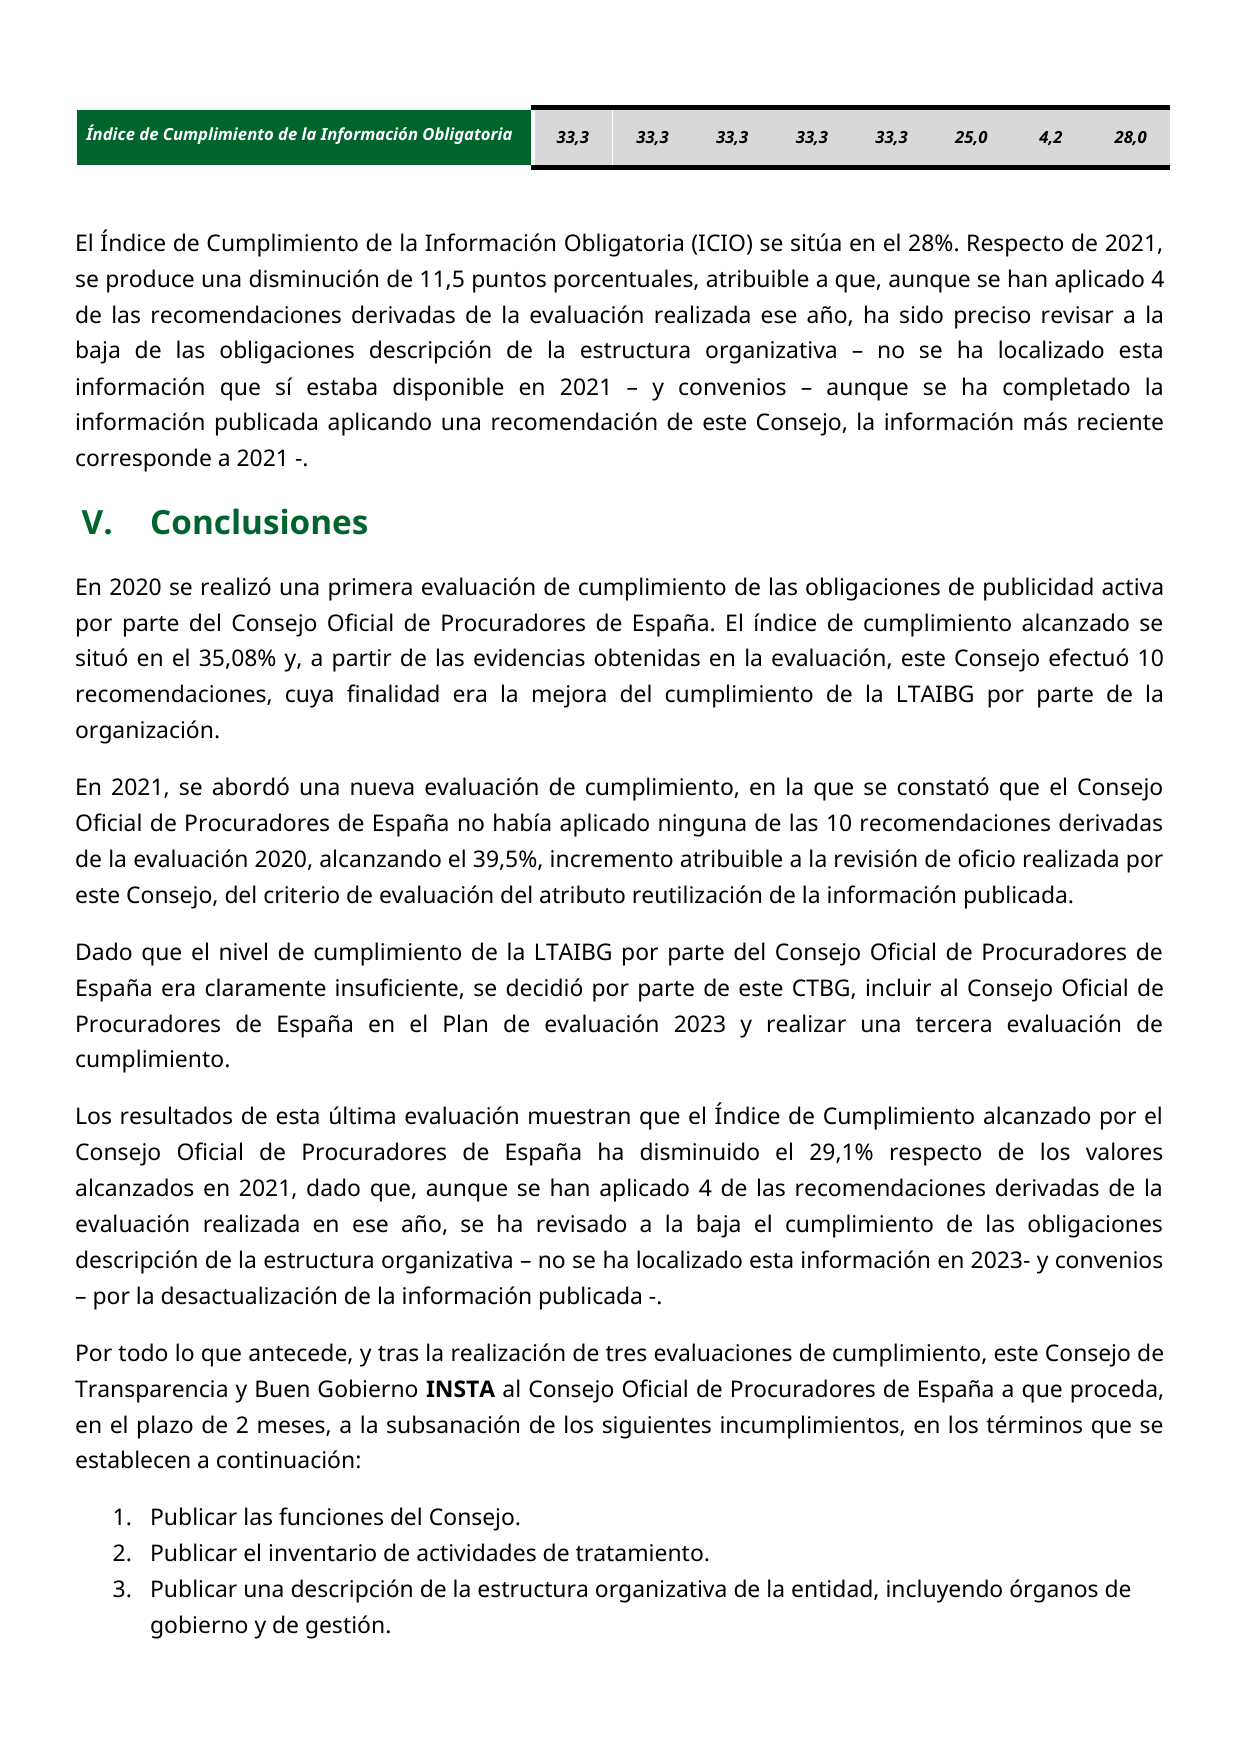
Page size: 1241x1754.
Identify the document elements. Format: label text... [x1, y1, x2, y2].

table_cell 33,3 [692, 110, 772, 165]
text El Índice de Cumplimiento de la Información Obligatoria (ICIO) se sitúa en el 28%. Respecto de 2021, se produce una disminución de 11,5 puntos porcentuales, atribuible a que, aunque se han aplicado 4 de las recomendaciones derivadas de la evaluación realizada ese año, ha sido preciso revisar a la baja de las obligaciones descripción de la estructura organizativa – no se ha localizado esta información que sí estaba disponible en 2021 – y convenios – aunque se ha completado la información publicada aplicando una recomendación de este Consejo, la información más reciente corresponde a 2021 -. [75, 227, 1165, 473]
text Dado que el nivel de cumplimiento de la LTAIBG por parte del Consejo Oficial de Procuradores de España era claramente insuficiente, se decidió por parte de este CTBG, incluir al Consejo Oficial de Procuradores de España en el Plan de evaluación 2023 y realizar una tercera evaluación de cumplimiento. [75, 936, 1165, 1075]
text En 2021, se abordó una nueva evaluación de cumplimiento, en la que se constató que el Consejo Oficial de Procuradores de España no había aplicado ninguna de las 10 recomendaciones derivadas de la evaluación 2020, alcanzando el 39,5%, incremento atribuible a la revisión de oficio realizada por este Consejo, del criterio de evaluación del atributo reutilización de la información publicada. [75, 771, 1165, 910]
list Publicar una descripción de la estructura organizativa de la entidad, incluyendo órganos de gobierno y de gestión. [112, 1573, 1165, 1640]
table_cell 33,3 [852, 110, 931, 165]
table_cell 33,3 [772, 110, 852, 165]
text Los resultados de esta última evaluación muestran que el Índice de Cumplimiento alcanzado por el Consejo Oficial de Procuradores de España ha disminuido el 29,1% respecto de los valores alcanzados en 2021, dado que, aunque se han aplicado 4 de las recomendaciones derivadas de la evaluación realizada en ese año, se ha revisado a la baja el cumplimiento de las obligaciones descripción de la estructura organizativa – no se ha localizado esta información en 2023- y convenios – por la desactualización de la información publicada -. [75, 1100, 1165, 1311]
table_cell 28,0 [1091, 110, 1170, 165]
table_cell Índice de Cumplimiento de la Información Obligatoria [77, 110, 531, 165]
table_cell 33,3 [535, 110, 612, 165]
list Publicar el inventario de actividades de tratamiento. [112, 1537, 1165, 1568]
text Por todo lo que antecede, y tras la realización de tres evaluaciones de cumplimiento, este Consejo de Transparencia y Buen Gobierno INSTA al Consejo Oficial de Procuradores de España a que proceda, en el plazo de 2 meses, a la subsanación de los siguientes incumplimientos, en los términos que se establecen a continuación: [75, 1337, 1165, 1476]
table_cell 33,3 [613, 110, 692, 165]
text En 2020 se realizó una primera evaluación de cumplimiento de las obligaciones de publicidad activa por parte del Consejo Oficial de Procuradores de España. El índice de cumplimiento alcanzado se situó en el 35,08% y, a partir de las evidencias obtenidas en la evaluación, este Consejo efectuó 10 recomendaciones, cuya finalidad era la mejora del cumplimiento de la LTAIBG por parte de la organización. [75, 571, 1165, 746]
table_cell 25,0 [931, 110, 1011, 165]
list Publicar las funciones del Consejo. [112, 1501, 1165, 1532]
list Conclusiones [112, 499, 1165, 544]
table_cell 4,2 [1011, 110, 1091, 165]
